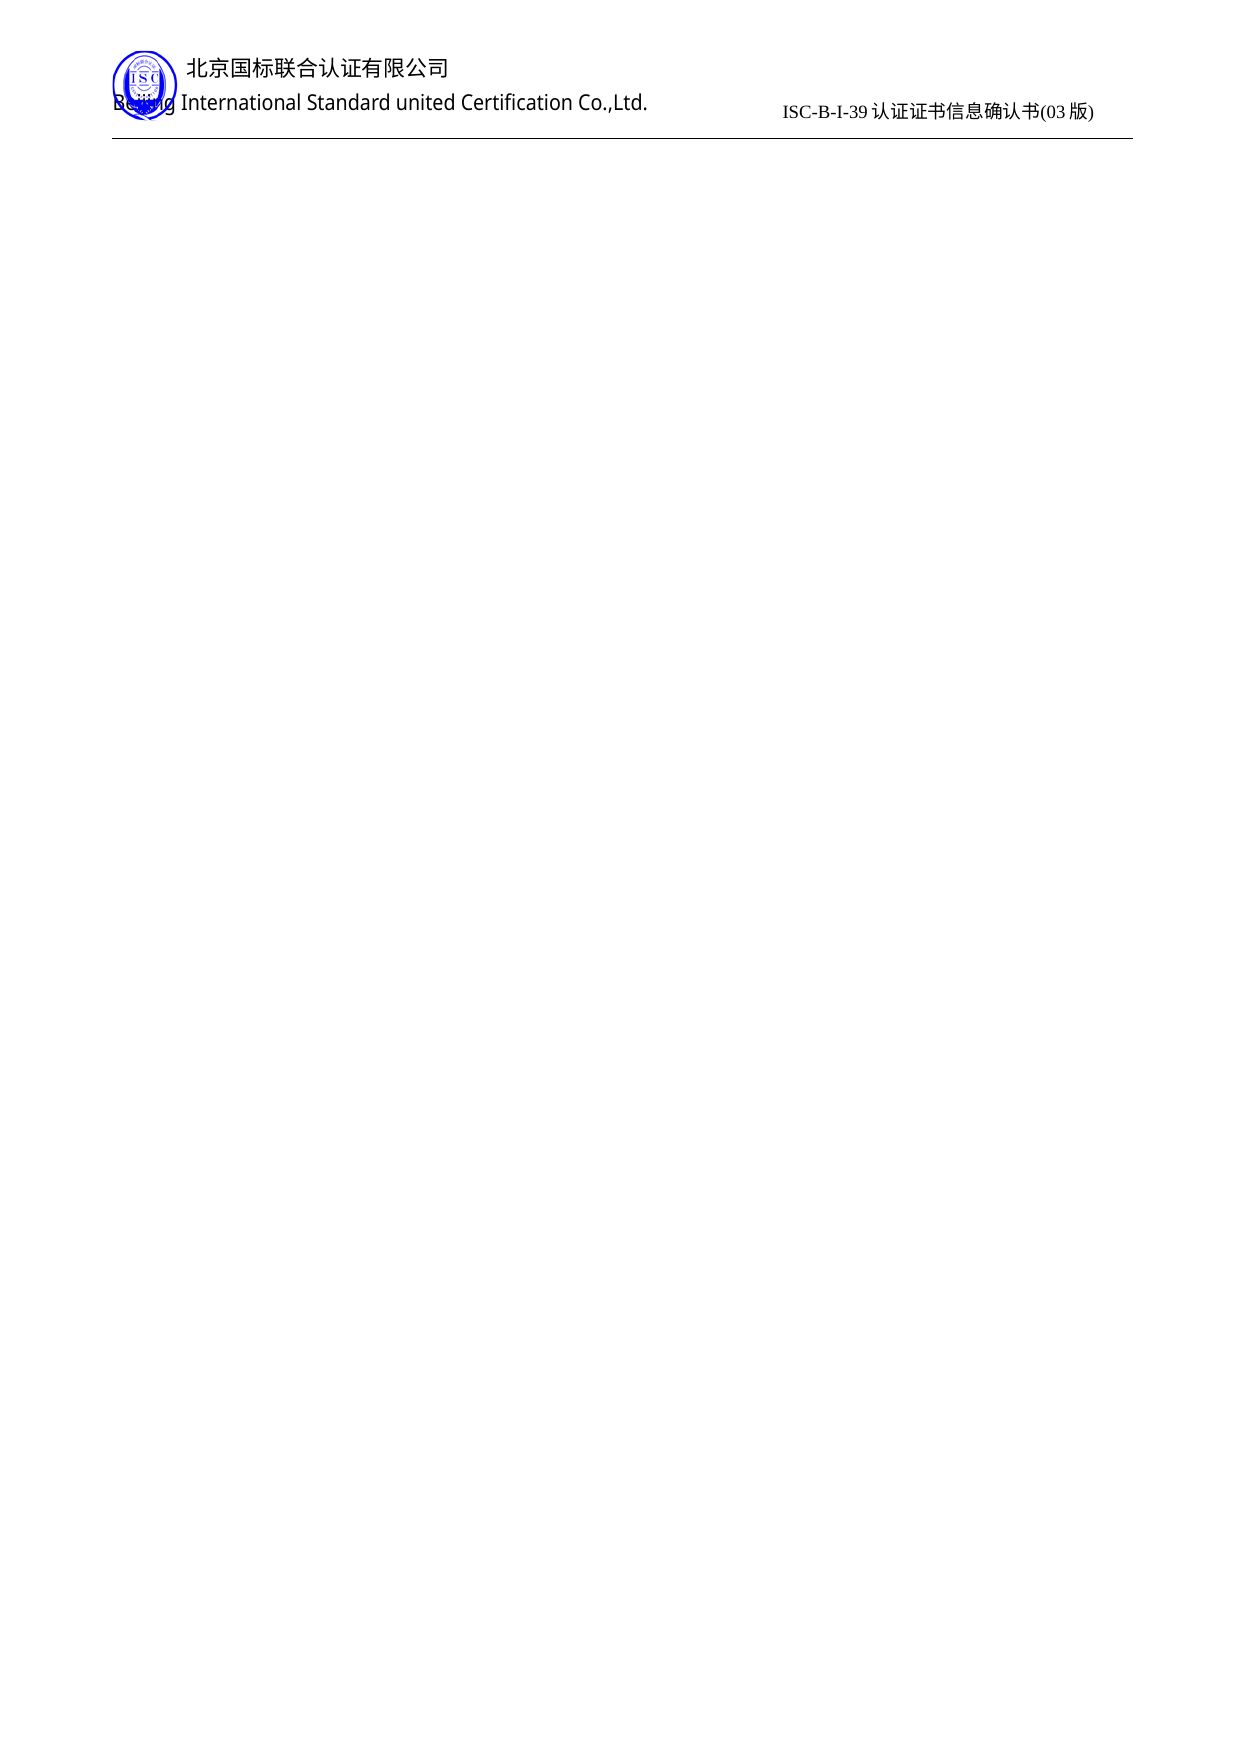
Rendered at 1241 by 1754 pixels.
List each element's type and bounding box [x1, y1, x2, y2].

picture [112, 50, 180, 119]
